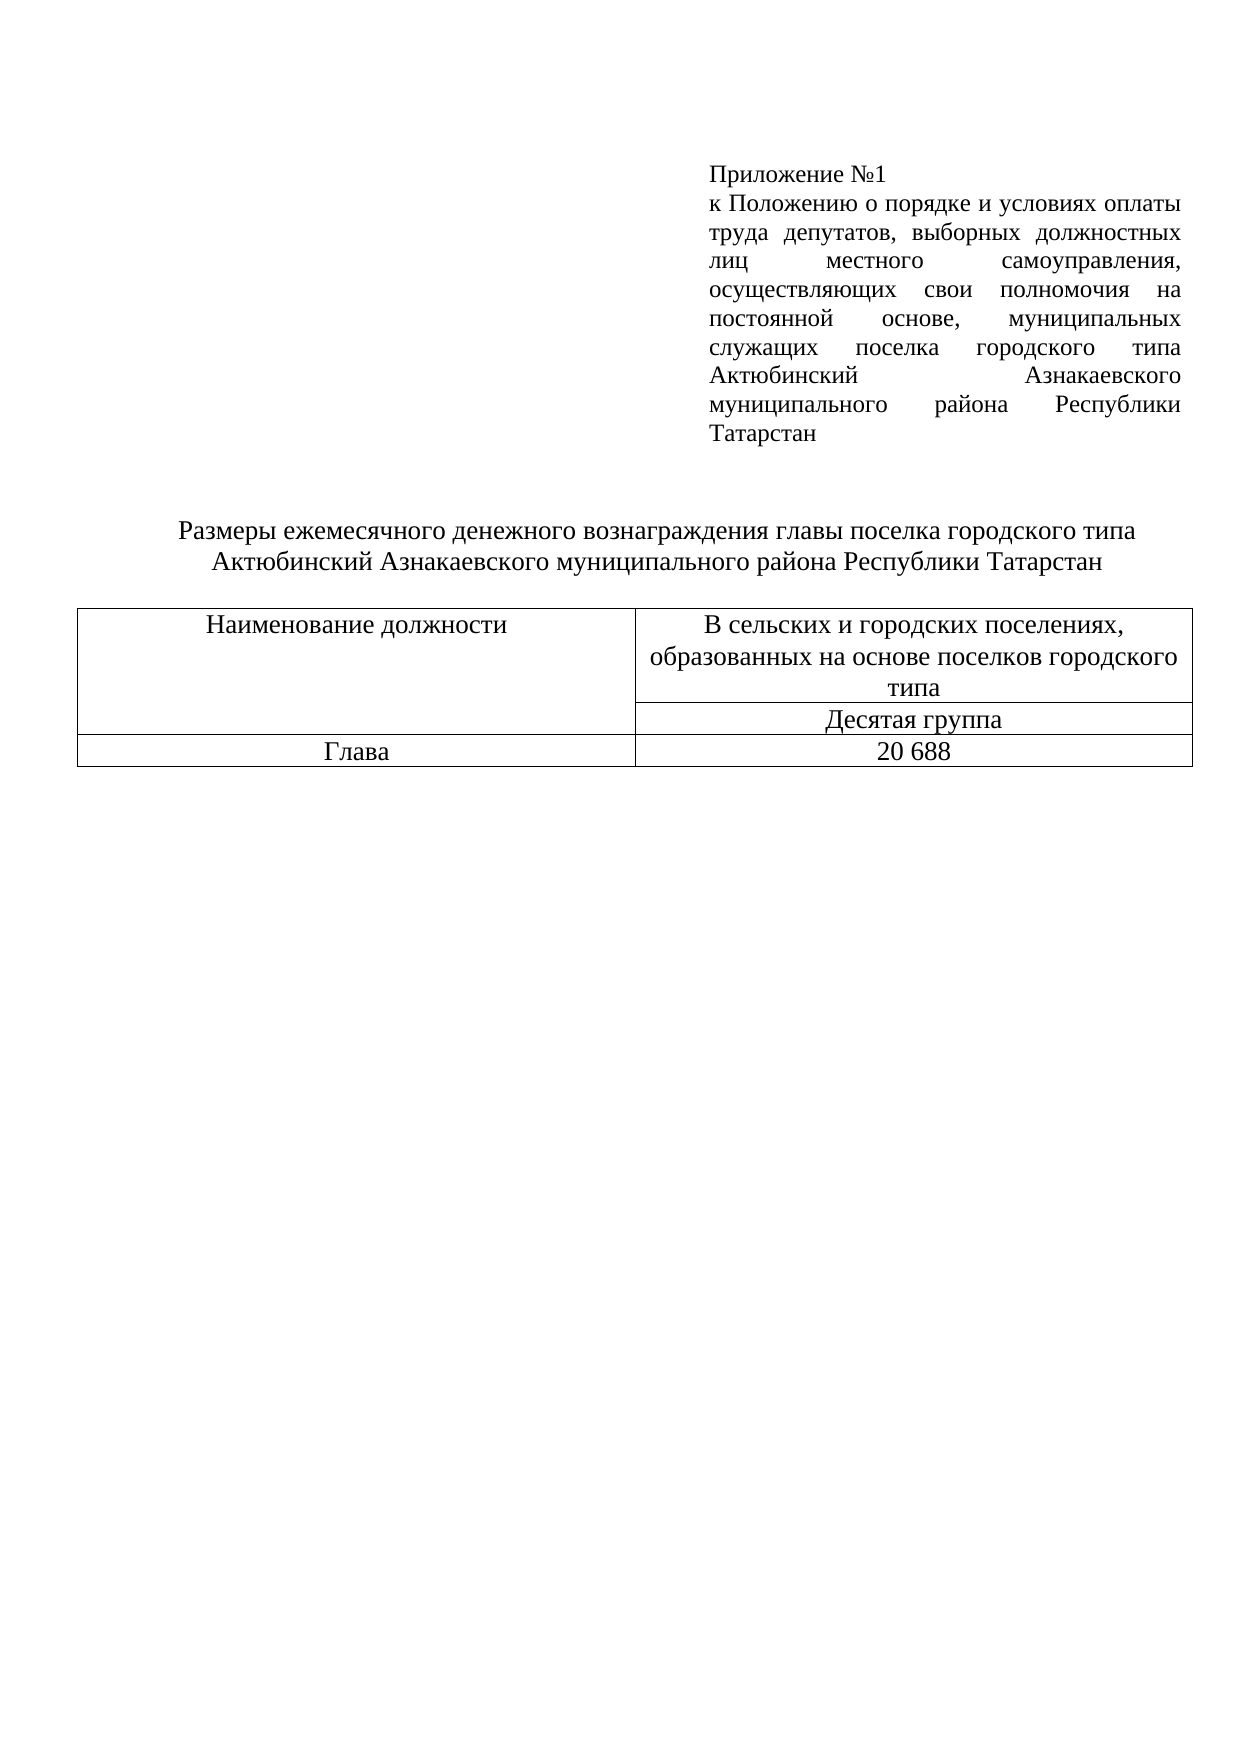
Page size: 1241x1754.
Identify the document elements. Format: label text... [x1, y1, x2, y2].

table_header Наименование должности [78, 609, 635, 734]
table_header В сельских и городских поселениях, образованных на основе поселков городского типа [636, 609, 1192, 702]
table_cell Глава [78, 735, 635, 766]
text Размеры ежемесячного денежного вознаграждения главы поселка городского типа Актюбинский Азнакаевского муниципального района Республики Татарстан [133, 514, 1181, 576]
text к Положению о порядке и условиях оплаты труда депутатов, выборных должностных лиц местного самоуправления, осуществляющих свои полномочия на постоянной основе, муниципальных служащих поселка городского типа Актюбинский Азнакаевского муниципального района Республики Татарстан [709, 188, 1181, 447]
table_cell Десятая группа [636, 703, 1192, 734]
table_cell 20 688 [636, 735, 1192, 766]
text Приложение №1 [709, 159, 1181, 188]
